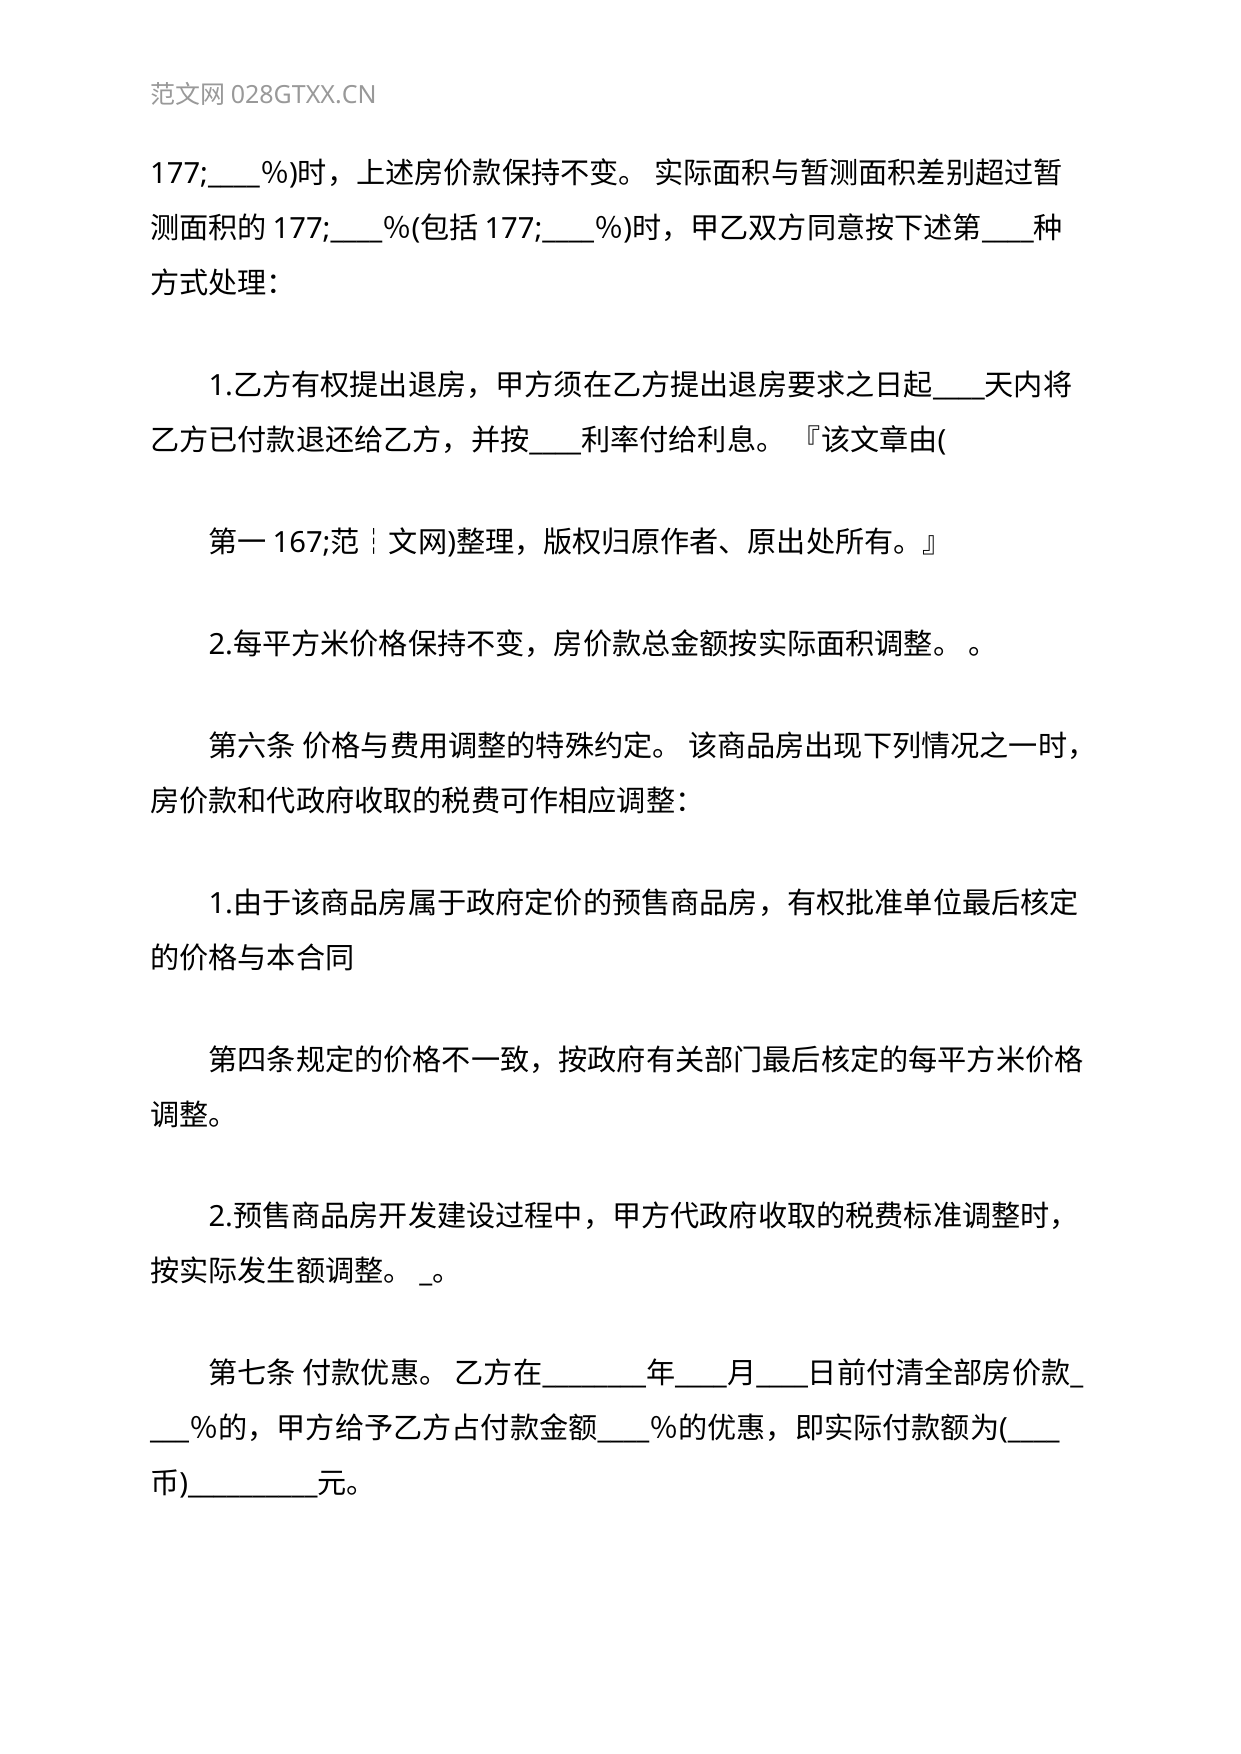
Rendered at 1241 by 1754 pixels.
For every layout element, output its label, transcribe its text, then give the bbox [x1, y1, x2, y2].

text 第一167;范┆文网)整理，版权归原作者、原出处所有。』 [150, 519, 1090, 561]
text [150, 150, 1090, 302]
text 2.每平方米价格保持不变，房价款总金额按实际面积调整。 。 [150, 621, 1090, 663]
text 2.预售商品房开发建设过程中，甲方代政府收取的税费标准调整时，按实际发生额调整。 _。 [150, 1193, 1090, 1290]
text 1.由于该商品房属于政府定价的预售商品房，有权批准单位最后核定的价格与本合同 [150, 879, 1090, 977]
text 第七条 付款优惠。 乙方在________年____月____日前付清全部房价款____％的，甲方给予乙方占付款金额____％的优惠，即实际付款额为(____币)__________元。 [150, 1350, 1090, 1502]
text 1.乙方有权提出退房，甲方须在乙方提出退房要求之日起____天内将乙方已付款退还给乙方，并按____利率付给利息。 『该文章由( [150, 362, 1090, 459]
text 第六条 价格与费用调整的特殊约定。 该商品房出现下列情况之一时，房价款和代政府收取的税费可作相应调整： [150, 723, 1090, 820]
text 第四条规定的价格不一致，按政府有关部门最后核定的每平方米价格调整。 [150, 1036, 1090, 1133]
